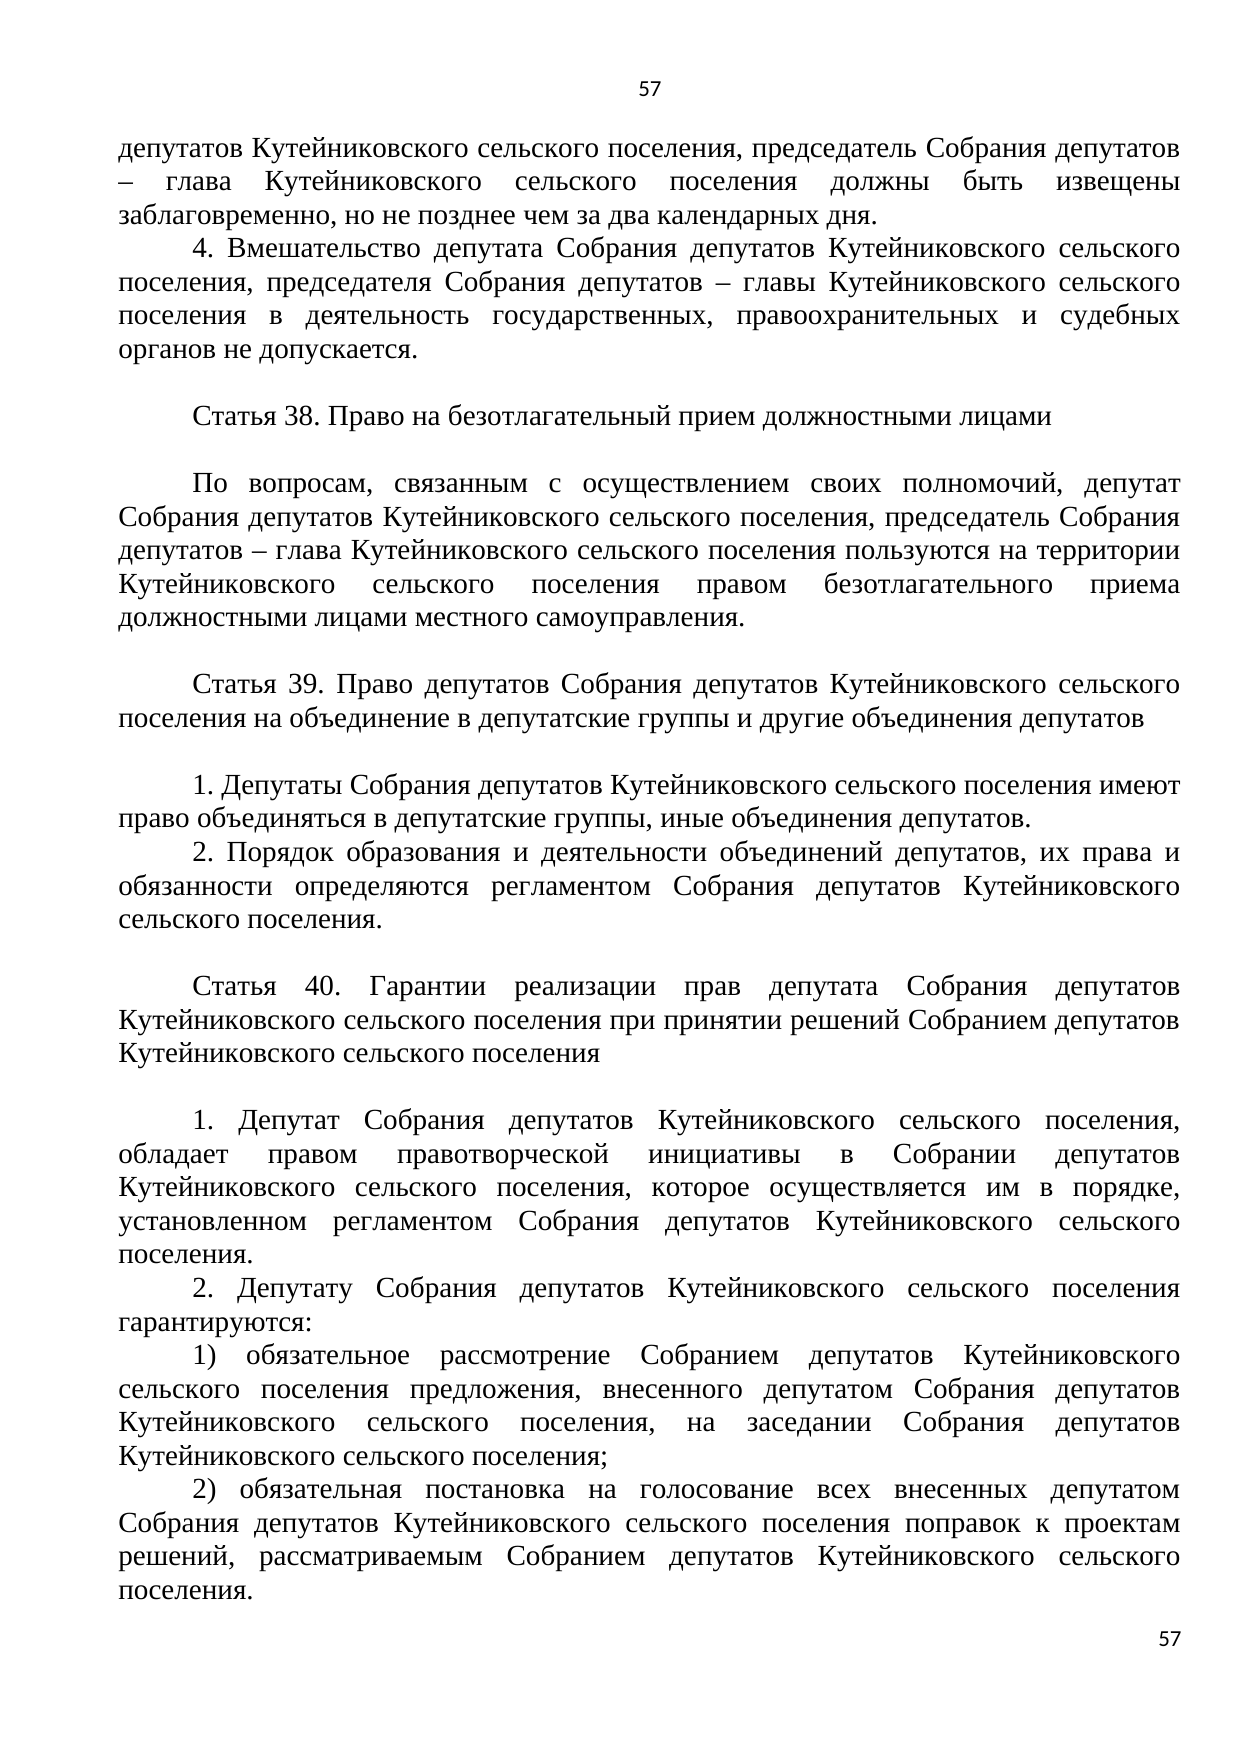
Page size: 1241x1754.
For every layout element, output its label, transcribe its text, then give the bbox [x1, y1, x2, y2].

text Статья 40. Гарантии реализации прав депутата Собрания депутатов Кутейниковского сельского поселения при принятии решений Собранием депутатов Кутейниковского сельского поселения [118, 968, 1181, 1069]
text 1) обязательное рассмотрение Собранием депутатов Кутейниковского сельского поселения предложения, внесенного депутатом Собрания депутатов Кутейниковского сельского поселения, на заседании Собрания депутатов Кутейниковского сельского поселения; [118, 1337, 1181, 1471]
text 1. Депутаты Собрания депутатов Кутейниковского сельского поселения имеют право объединяться в депутатские группы, иные объединения депутатов. [118, 767, 1181, 834]
text 1. Депутат Собрания депутатов Кутейниковского сельского поселения, обладает правом правотворческой инициативы в Собрании депутатов Кутейниковского сельского поселения, которое осуществляется им в порядке, установленном регламентом Собрания депутатов Кутейниковского сельского поселения. [118, 1102, 1181, 1270]
text Статья 39. Право депутатов Собрания депутатов Кутейниковского сельского поселения на объединение в депутатские группы и другие объединения депутатов [118, 666, 1181, 733]
text По вопросам, связанным с осуществлением своих полномочий, депутат Собрания депутатов Кутейниковского сельского поселения, председатель Собрания депутатов – глава Кутейниковского сельского поселения пользуются на территории Кутейниковского сельского поселения правом безотлагательного приема должностными лицами местного самоуправления. [118, 465, 1181, 633]
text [118, 130, 1181, 230]
text 2. Порядок образования и деятельности объединений депутатов, их права и обязанности определяются регламентом Собрания депутатов Кутейниковского сельского поселения. [118, 834, 1181, 935]
text 2. Депутату Собрания депутатов Кутейниковского сельского поселения гарантируются: [118, 1270, 1181, 1337]
text 4. Вмешательство депутата Собрания депутатов Кутейниковского сельского поселения, председателя Собрания депутатов – главы Кутейниковского сельского поселения в деятельность государственных, правоохранительных и судебных органов не допускается. [118, 230, 1181, 364]
text 2) обязательная постановка на голосование всех внесенных депутатом Собрания депутатов Кутейниковского сельского поселения поправок к проектам решений, рассматриваемым Собранием депутатов Кутейниковского сельского поселения. [118, 1471, 1181, 1606]
text Статья 38. Право на безотлагательный прием должностными лицами [118, 398, 1181, 432]
